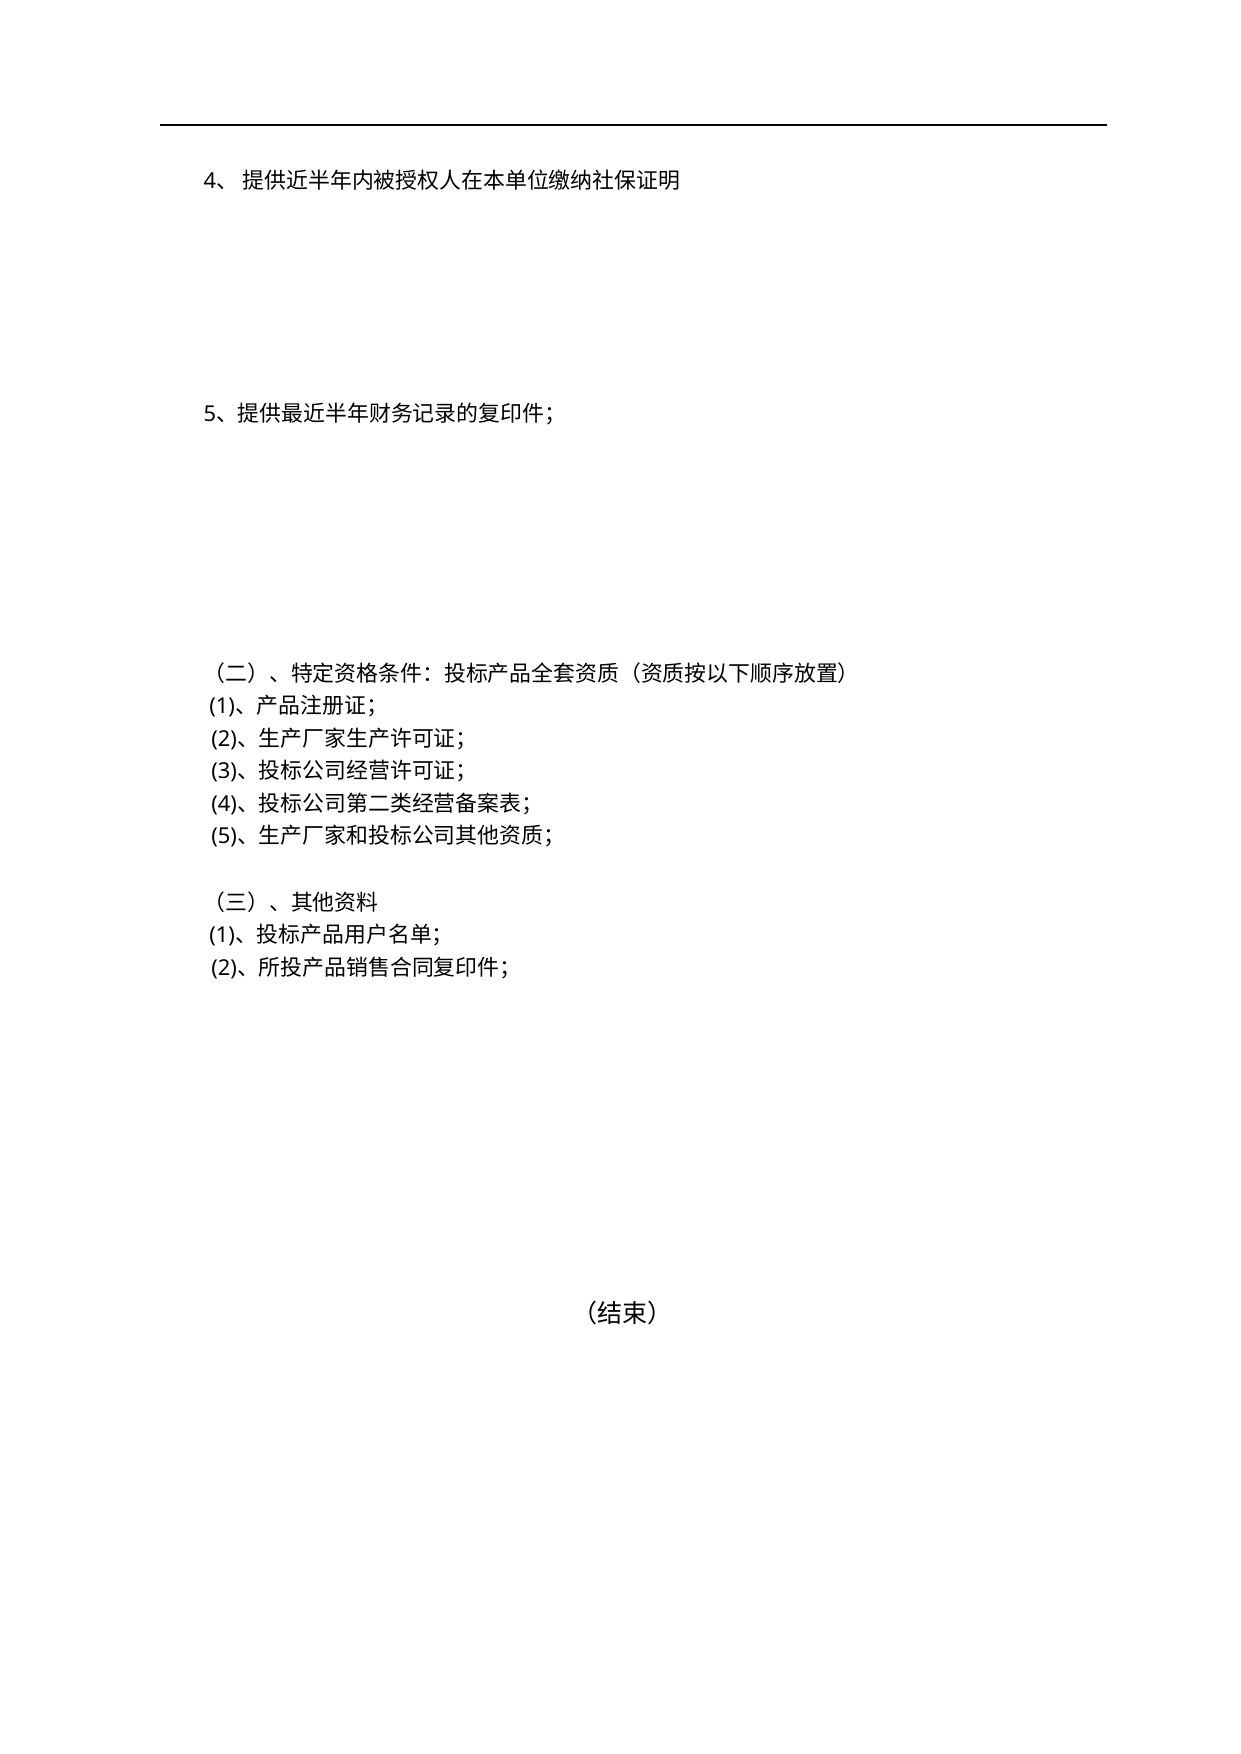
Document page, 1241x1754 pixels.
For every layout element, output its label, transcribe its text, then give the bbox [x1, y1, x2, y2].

text （三）、其他资料 [159, 884, 1107, 917]
text (2)、生产厂家生产许可证； [159, 720, 1107, 753]
text （二）、特定资格条件：投标产品全套资质（资质按以下顺序放置） [159, 655, 1107, 688]
text (1)、产品注册证； [159, 688, 1107, 720]
text (2)、所投产品销售合同复印件； [159, 949, 1107, 982]
text (4)、投标公司第二类经营备案表； [159, 785, 1107, 818]
text 5、提供最近半年财务记录的复印件； [159, 395, 1107, 428]
text （结束） [159, 1282, 1034, 1332]
text (1)、投标产品用户名单； [159, 917, 1107, 949]
text (5)、生产厂家和投标公司其他资质； [159, 818, 1107, 850]
text (3)、投标公司经营许可证； [159, 753, 1107, 785]
text 4、 提供近半年内被授权人在本单位缴纳社保证明 [159, 162, 1107, 195]
